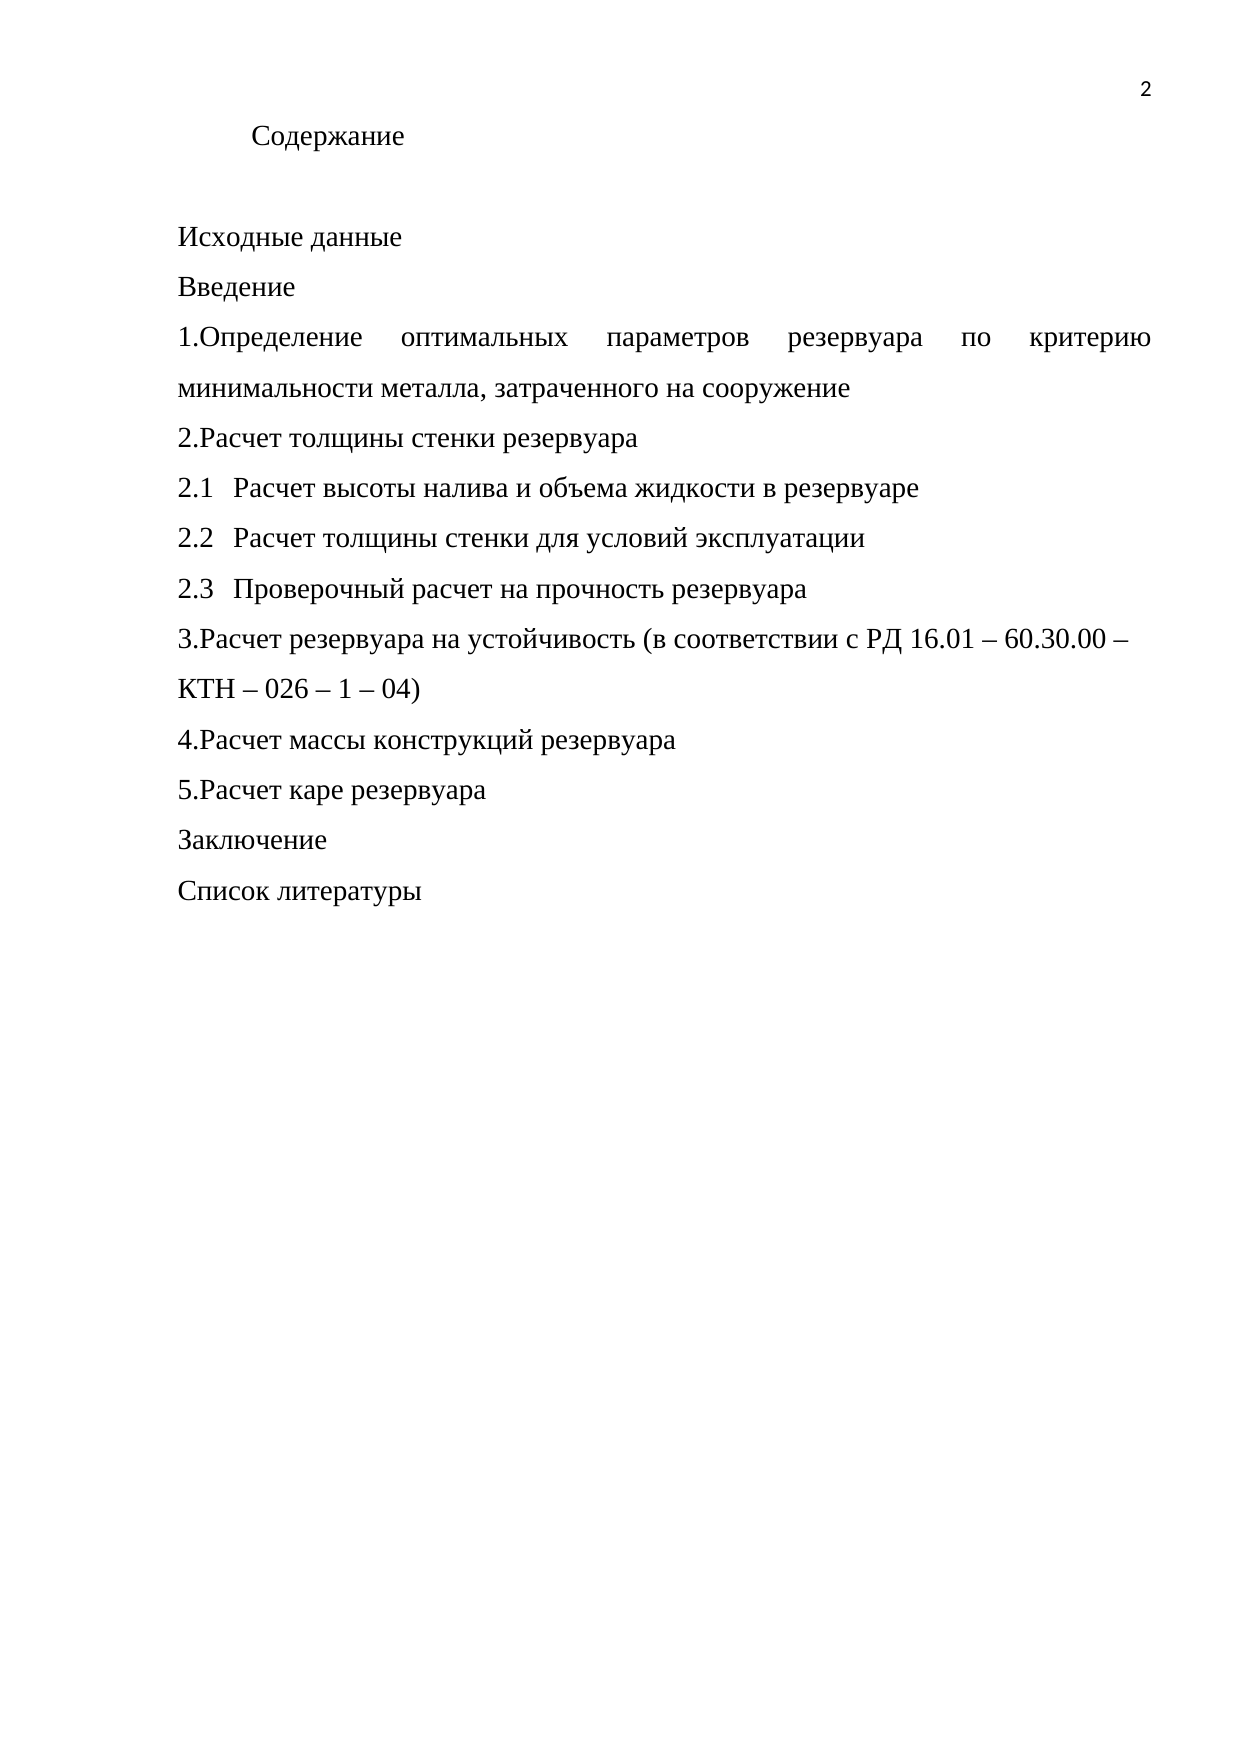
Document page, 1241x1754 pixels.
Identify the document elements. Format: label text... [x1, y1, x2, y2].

subtitle 2.Расчет толщины стенки резервуара [177, 420, 1152, 453]
text Содержание [177, 118, 1152, 152]
text Заключение [177, 822, 1152, 856]
subtitle 2.1 Расчет высоты налива и объема жидкости в резервуаре [177, 470, 1152, 504]
text 5.Расчет каре резервуара [177, 772, 1152, 806]
text Список литературы [177, 873, 1152, 906]
subtitle Введение [177, 269, 1152, 303]
subtitle 2.3 Проверочный расчет на прочность резервуара [177, 571, 1152, 604]
subtitle 4.Расчет массы конструкций резервуара [177, 722, 1152, 755]
subtitle 3.Расчет резервуара на устойчивость (в соответствии с РД 16.01 – 60.30.00 – КТН – 026 – 1 – 04) [177, 621, 1152, 705]
subtitle 1.Определение оптимальных параметров резервуара по критерию минимальности металла, затраченного на сооружение [177, 319, 1152, 403]
subtitle 2.2 Расчет толщины стенки для условий эксплуатации [177, 521, 1152, 554]
subtitle Исходные данные [177, 219, 1152, 252]
